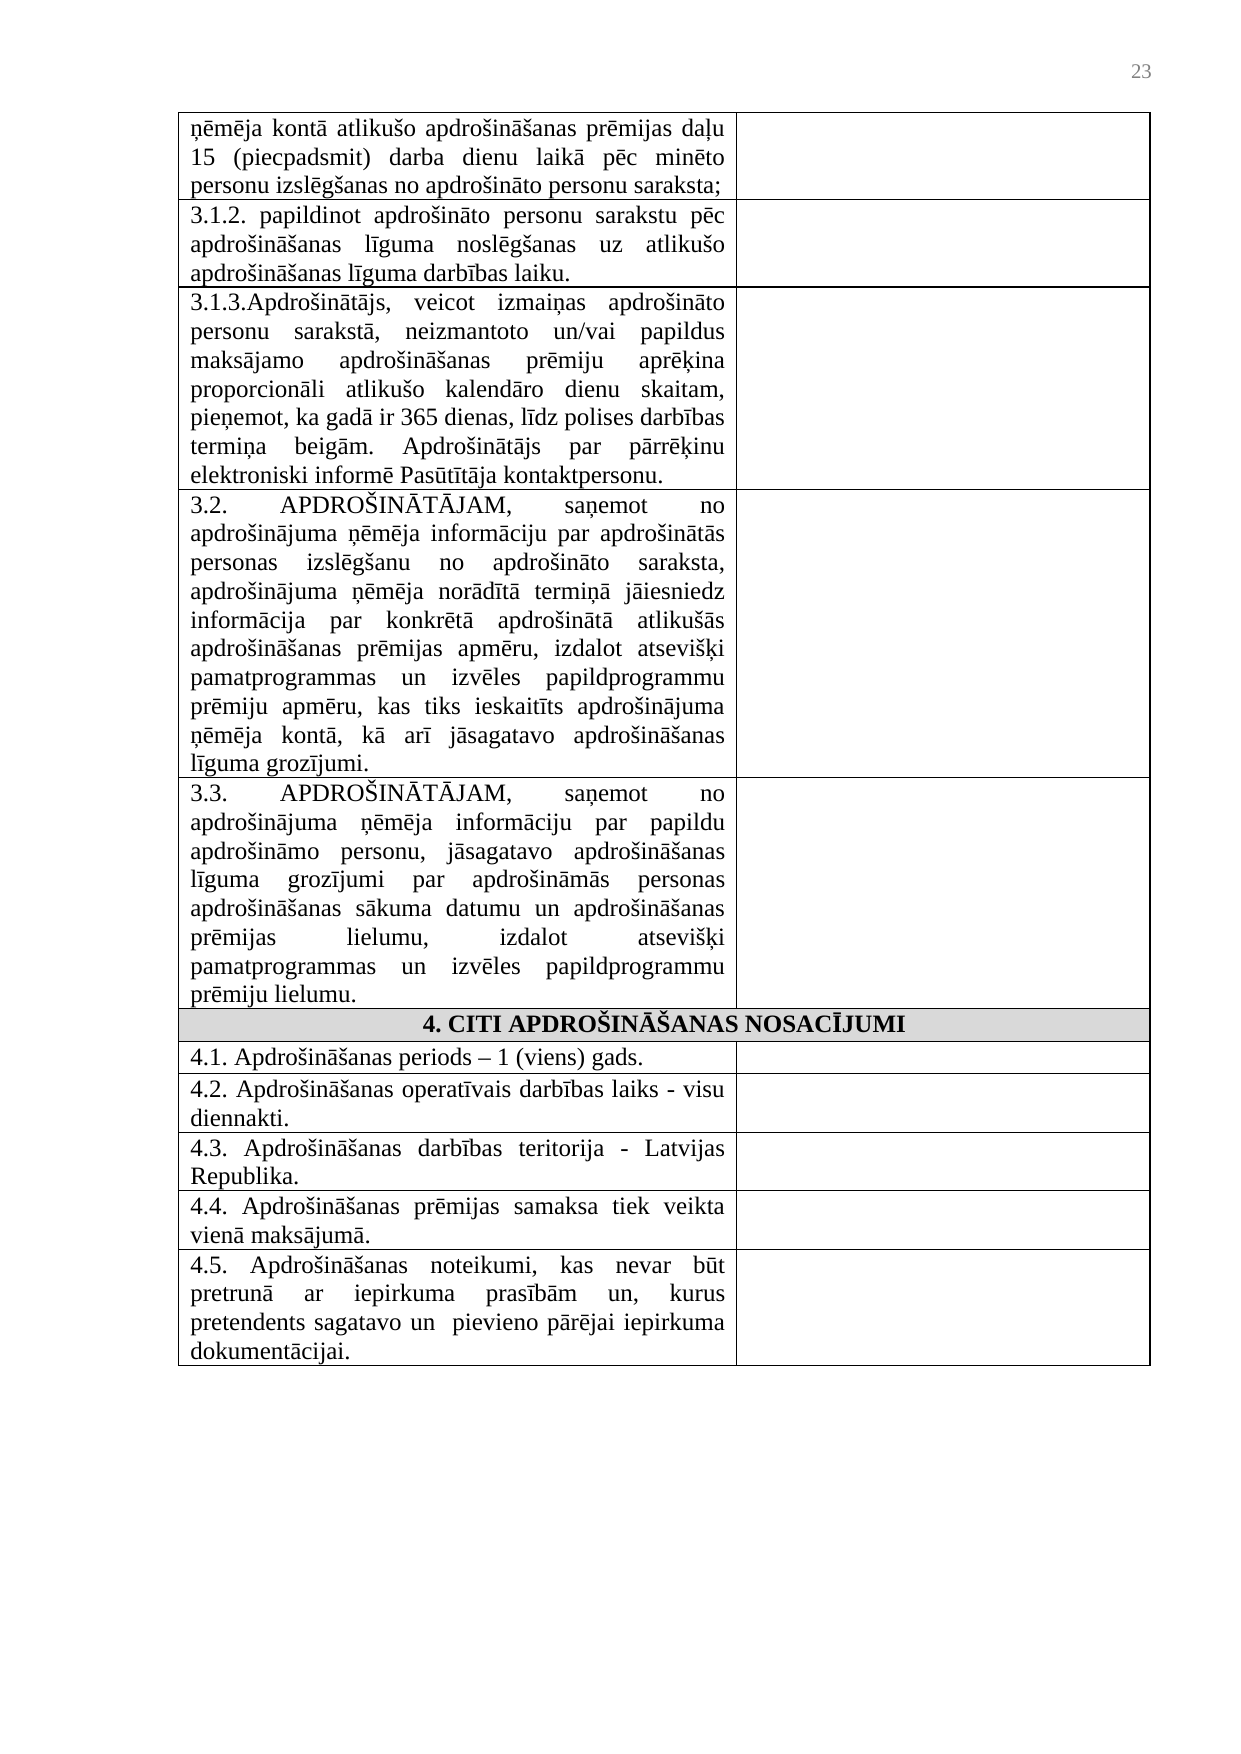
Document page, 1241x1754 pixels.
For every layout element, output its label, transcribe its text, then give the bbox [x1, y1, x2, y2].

table_cell [737, 778, 1149, 1008]
table_cell 4.5. Apdrošināšanas noteikumi, kas nevar būt pretrunā ar iepirkuma prasībām un, kurus pretendents sagatavo un pievieno pārējai iepirkuma dokumentācijai. [179, 1250, 736, 1365]
table_cell 3.1.2. papildinot apdrošināto personu sarakstu pēc apdrošināšanas līguma noslēgšanas uz atlikušo apdrošināšanas līguma darbības laiku. [179, 200, 736, 286]
table_cell [737, 200, 1149, 286]
table_cell 4.2. Apdrošināšanas operatīvais darbības laiks - visu diennakti. [179, 1074, 736, 1132]
table_cell [737, 1191, 1149, 1249]
table_cell 4.3. Apdrošināšanas darbības teritorija - Latvijas Republika. [179, 1133, 736, 1190]
table_cell [737, 1042, 1149, 1073]
table_cell 4.4. Apdrošināšanas prēmijas samaksa tiek veikta vienā maksājumā. [179, 1191, 736, 1249]
table_cell 4. Citi apdrošināšanas nosacījumi [179, 1009, 1149, 1041]
table_cell 3.2. APDROŠINĀTĀJAM, saņemot no apdrošinājuma ņēmēja informāciju par apdrošinātās personas izslēgšanu no apdrošināto saraksta, apdrošinājuma ņēmēja norādītā termiņā jāiesniedz informācija par konkrētā apdrošinātā atlikušās apdrošināšanas prēmijas apmēru, izdalot atsevišķi pamatprogrammas un izvēles papildprogrammu prēmiju apmēru, kas tiks ieskaitīts apdrošinājuma ņēmēja kontā, kā arī jāsagatavo apdrošināšanas līguma grozījumi. [179, 490, 736, 777]
table_cell [737, 1074, 1149, 1132]
table_cell [737, 113, 1149, 199]
table_cell [737, 1133, 1149, 1190]
table_cell [737, 490, 1149, 777]
table_cell 3.1.3.Apdrošinātājs, veicot izmaiņas apdrošināto personu sarakstā, neizmantoto un/vai papildus maksājamo apdrošināšanas prēmiju aprēķina proporcionāli atlikušo kalendāro dienu skaitam, pieņemot, ka gadā ir 365 dienas, līdz polises darbības termiņa beigām. Apdrošinātājs par pārrēķinu elektroniski informē Pasūtītāja kontaktpersonu. [179, 288, 736, 489]
table_cell [737, 1250, 1149, 1365]
table_cell 3.3. APDROŠINĀTĀJAM, saņemot no apdrošinājuma ņēmēja informāciju par papildu apdrošināmo personu, jāsagatavo apdrošināšanas līguma grozījumi par apdrošināmās personas apdrošināšanas sākuma datumu un apdrošināšanas prēmijas lielumu, izdalot atsevišķi pamatprogrammas un izvēles papildprogrammu prēmiju lielumu. [179, 778, 736, 1008]
table_cell [737, 288, 1149, 489]
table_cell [179, 113, 736, 199]
table_cell 4.1. Apdrošināšanas periods – 1 (viens) gads. [179, 1042, 736, 1073]
